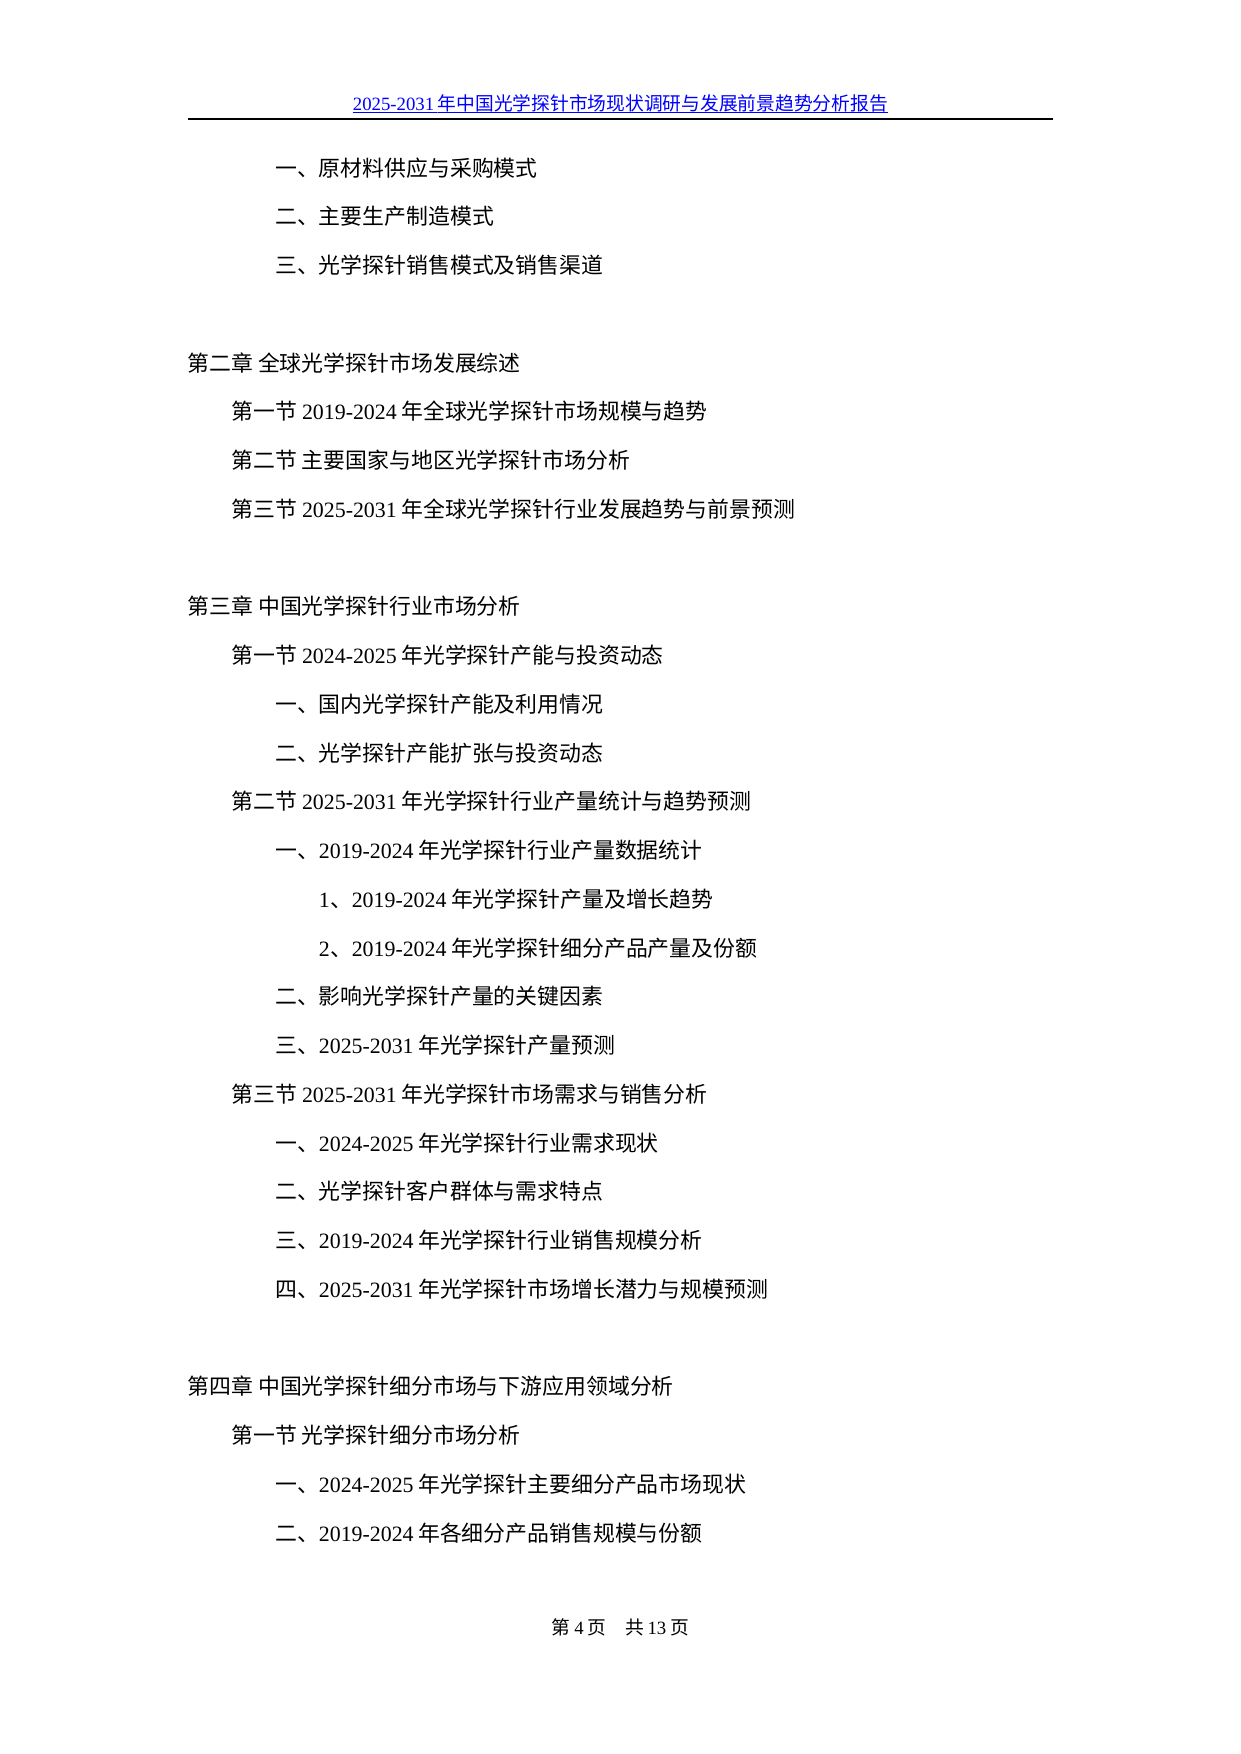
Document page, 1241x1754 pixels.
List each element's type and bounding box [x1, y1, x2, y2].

text [187, 150, 1053, 1548]
